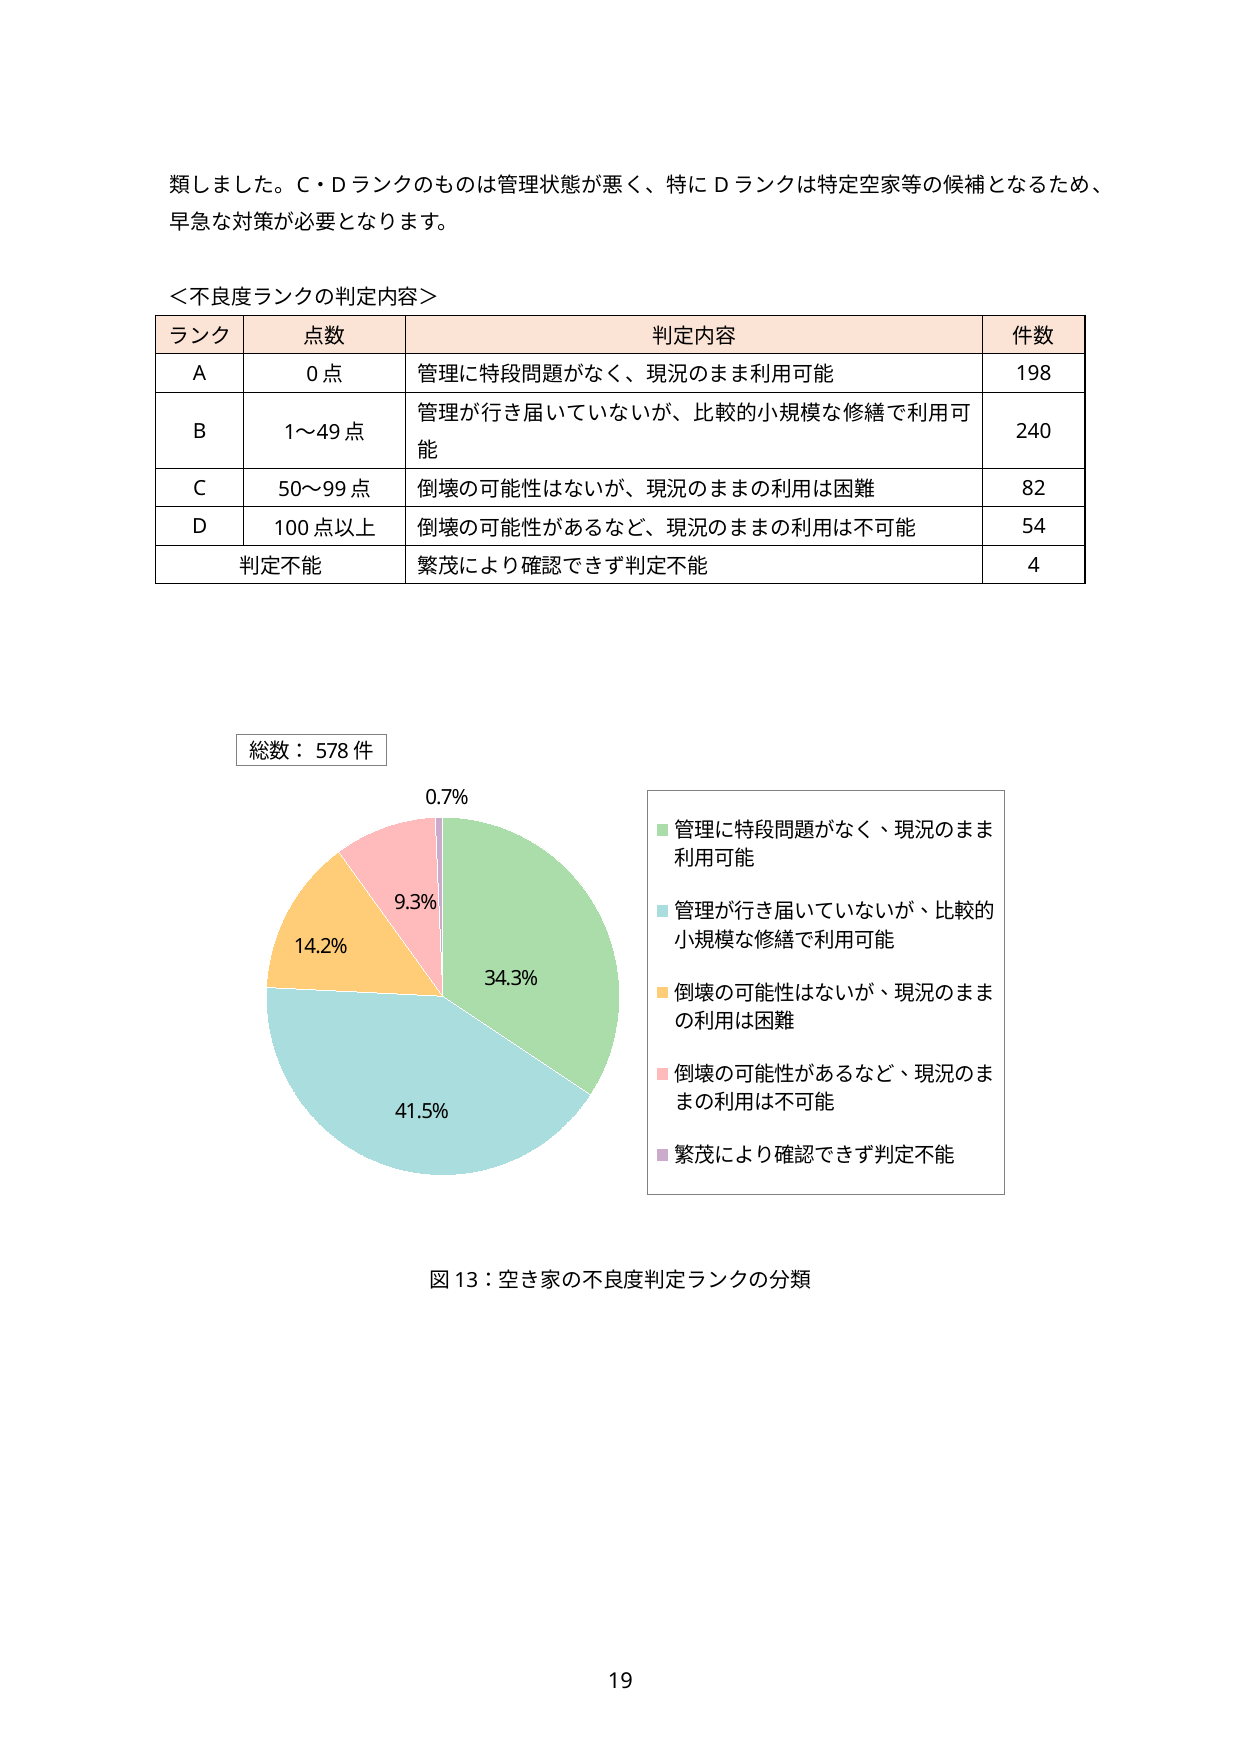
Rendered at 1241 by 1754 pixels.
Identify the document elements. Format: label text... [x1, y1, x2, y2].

table_header ランク [156, 316, 243, 353]
text 図13：空き家の不良度判定ランクの分類 [148, 1259, 1092, 1297]
table_cell 管理が行き届いていないが、比較的小規模な修繕で利用可能 [406, 393, 982, 468]
table_cell C [156, 469, 243, 506]
table_cell 倒壊の可能性があるなど、現況のままの利用は不可能 [406, 507, 982, 545]
table_cell 判定不能 [156, 546, 405, 583]
text ＜不良度ランクの判定内容＞ [148, 277, 1092, 314]
table_cell 54 [983, 507, 1084, 545]
table_cell 1～49点 [244, 393, 405, 468]
table_cell 繁茂により確認できず判定不能 [406, 546, 982, 583]
table_cell 240 [983, 393, 1084, 468]
table_header 判定内容 [406, 316, 982, 353]
table_cell 198 [983, 354, 1084, 392]
table_cell 倒壊の可能性はないが、現況のままの利用は困難 [406, 469, 982, 506]
table_header 件数 [983, 316, 1084, 353]
table_cell 管理に特段問題がなく、現況のまま利用可能 [406, 354, 982, 392]
table_cell D [156, 507, 243, 545]
table_cell B [156, 393, 243, 468]
table_cell A [156, 354, 243, 392]
table_cell 50～99点 [244, 469, 405, 506]
table_cell 100点以上 [244, 507, 405, 545]
table_cell 4 [983, 546, 1084, 583]
table_cell 0点 [244, 354, 405, 392]
table_header 点数 [244, 316, 405, 353]
table_cell 82 [983, 469, 1084, 506]
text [169, 164, 1092, 239]
